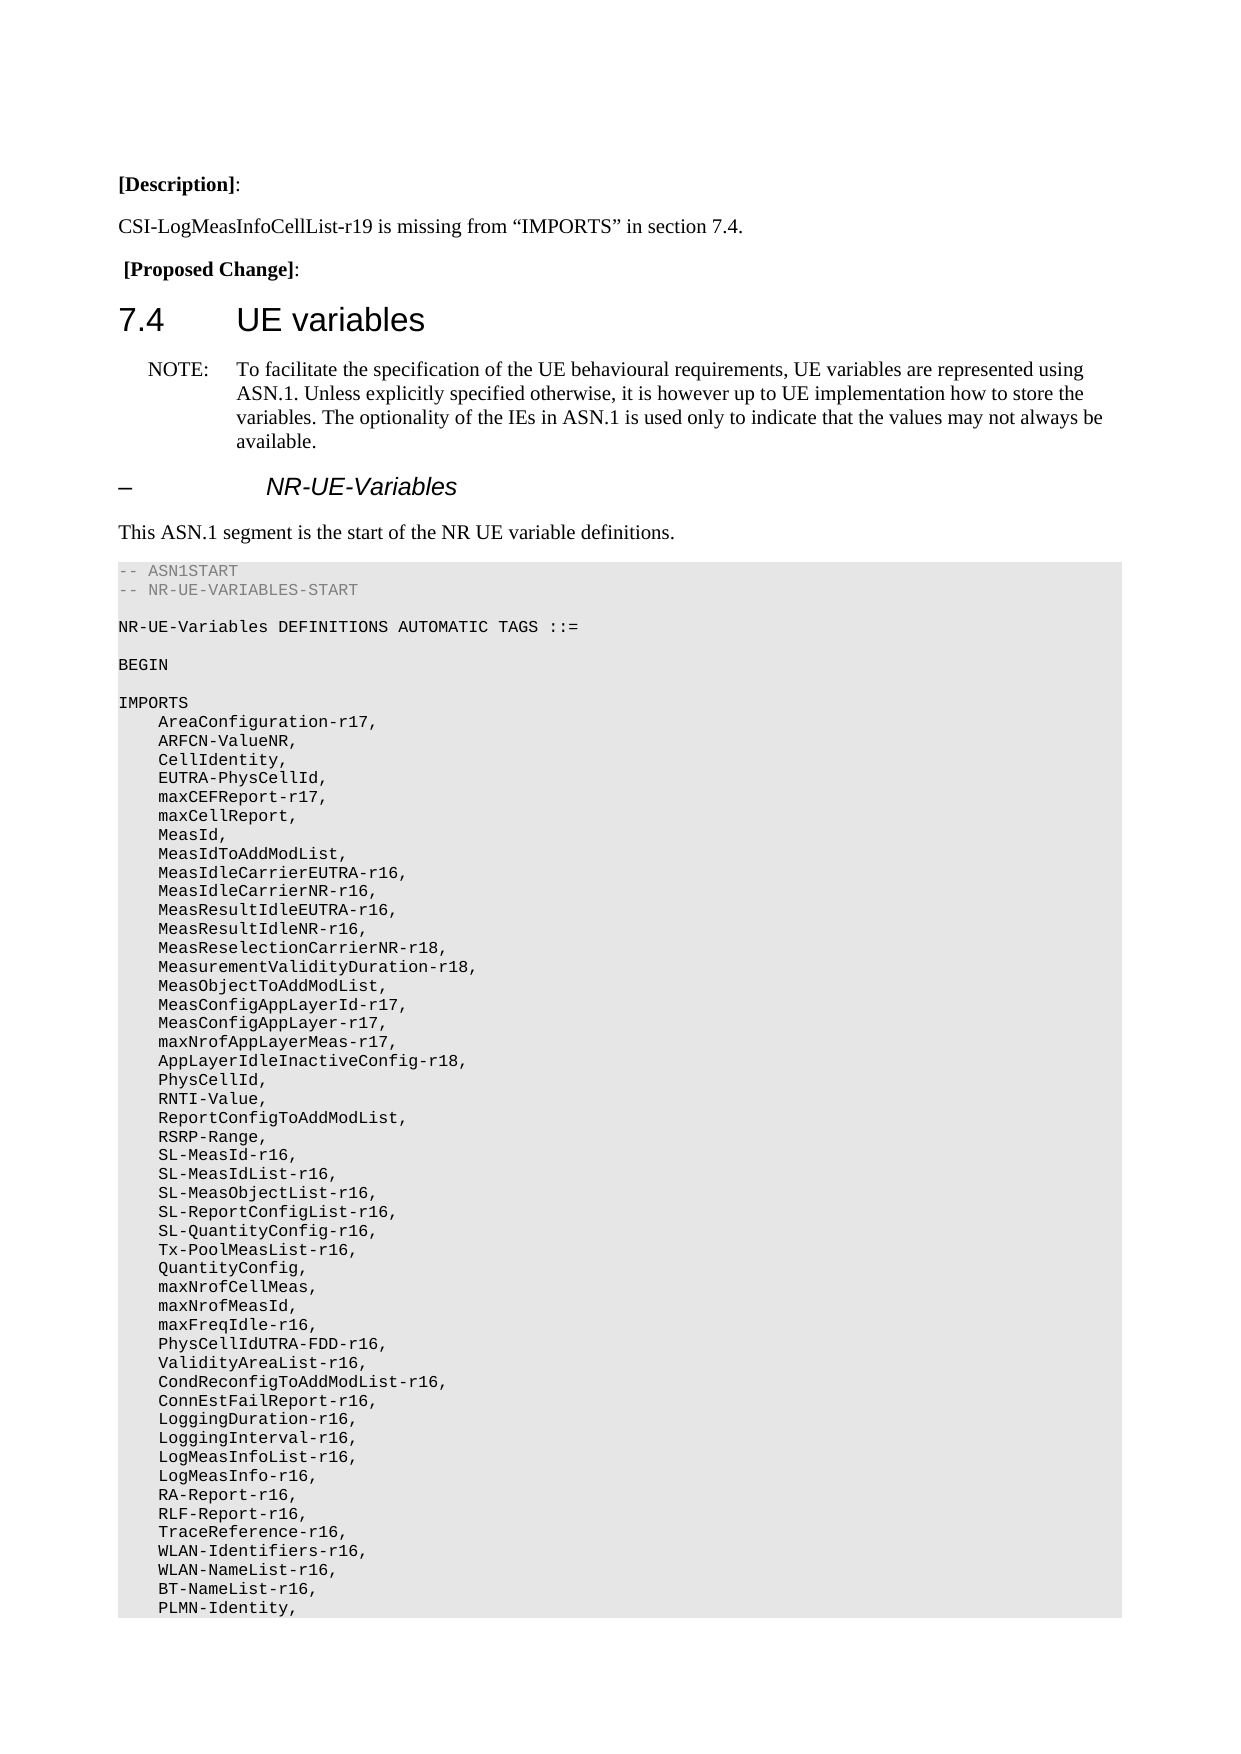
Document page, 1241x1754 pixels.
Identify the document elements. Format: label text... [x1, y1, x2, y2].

text MeasObjectToAddModList, [118, 977, 1122, 996]
text MeasIdleCarrierEUTRA-r16, [118, 864, 1122, 883]
text ConnEstFailReport-r16, [118, 1392, 1122, 1411]
text WLAN-Identifiers-r16, [118, 1543, 1122, 1562]
text maxNrofCellMeas, [118, 1279, 1122, 1298]
text maxNrofAppLayerMeas-r17, [118, 1034, 1122, 1053]
text WLAN-NameList-r16, [118, 1562, 1122, 1581]
text SL-MeasObjectList-r16, [118, 1185, 1122, 1203]
text RA-Report-r16, [118, 1486, 1122, 1505]
text MeasIdToAddModList, [118, 845, 1122, 864]
text SL-QuantityConfig-r16, [118, 1222, 1122, 1241]
text MeasIdleCarrierNR-r16, [118, 883, 1122, 902]
text AppLayerIdleInactiveConfig-r18, [118, 1053, 1122, 1072]
text SL-MeasIdList-r16, [118, 1166, 1122, 1185]
text RSRP-Range, [118, 1128, 1122, 1147]
subtitle – NR-UE-Variables [118, 472, 1122, 501]
text LoggingInterval-r16, [118, 1430, 1122, 1449]
text maxCEFReport-r17, [118, 789, 1122, 808]
text [Description]: [118, 147, 1122, 196]
text MeasId, [118, 826, 1122, 845]
text ReportConfigToAddModList, [118, 1109, 1122, 1128]
text BT-NameList-r16, [118, 1581, 1122, 1599]
text This ASN.1 segment is the start of the NR UE variable definitions. [118, 520, 1122, 544]
text MeasResultIdleEUTRA-r16, [118, 902, 1122, 921]
text CSI-LogMeasInfoCellList-r19 is missing from “IMPORTS” in section 7.4. [118, 214, 1122, 238]
text -- NR-UE-VARIABLES-START [118, 581, 1122, 600]
text NOTE: To facilitate the specification of the UE behavioural requirements, UE variables are represented using ASN.1. Unless explicitly specified otherwise, it is however up to UE implementation how to store the variables. The optionality of the IEs in ASN.1 is used only to indicate that the values may not always be available. [148, 357, 1122, 453]
text PhysCellIdUTRA-FDD-r16, [118, 1336, 1122, 1354]
text BEGIN [118, 657, 1122, 676]
text RLF-Report-r16, [118, 1505, 1122, 1524]
text CellIdentity, [118, 751, 1122, 770]
text SL-ReportConfigList-r16, [118, 1203, 1122, 1222]
text AreaConfiguration-r17, [118, 713, 1122, 732]
text NR-UE-Variables DEFINITIONS AUTOMATIC TAGS ::= [118, 619, 1122, 638]
text EUTRA-PhysCellId, [118, 770, 1122, 789]
text maxNrofMeasId, [118, 1298, 1122, 1317]
text -- ASN1START [118, 562, 1122, 581]
text TraceReference-r16, [118, 1524, 1122, 1543]
text CondReconfigToAddModList-r16, [118, 1373, 1122, 1392]
text LoggingDuration-r16, [118, 1411, 1122, 1430]
text Tx-PoolMeasList-r16, [118, 1241, 1122, 1260]
text MeasReselectionCarrierNR-r18, [118, 939, 1122, 958]
text maxCellReport, [118, 808, 1122, 826]
text RNTI-Value, [118, 1090, 1122, 1109]
text MeasConfigAppLayer-r17, [118, 1015, 1122, 1034]
text [Proposed Change]: [118, 257, 1122, 281]
text MeasResultIdleNR-r16, [118, 921, 1122, 939]
subtitle 7.4 UE variables [118, 300, 1122, 338]
text LogMeasInfoList-r16, [118, 1449, 1122, 1467]
text maxFreqIdle-r16, [118, 1317, 1122, 1336]
text PLMN-Identity, [118, 1599, 1122, 1618]
text MeasConfigAppLayerId-r17, [118, 996, 1122, 1015]
text QuantityConfig, [118, 1260, 1122, 1279]
text ValidityAreaList-r16, [118, 1354, 1122, 1373]
text LogMeasInfo-r16, [118, 1467, 1122, 1486]
text IMPORTS [118, 694, 1122, 713]
text ARFCN-ValueNR, [118, 732, 1122, 751]
text PhysCellId, [118, 1072, 1122, 1090]
text SL-MeasId-r16, [118, 1147, 1122, 1166]
text MeasurementValidityDuration-r18, [118, 958, 1122, 977]
